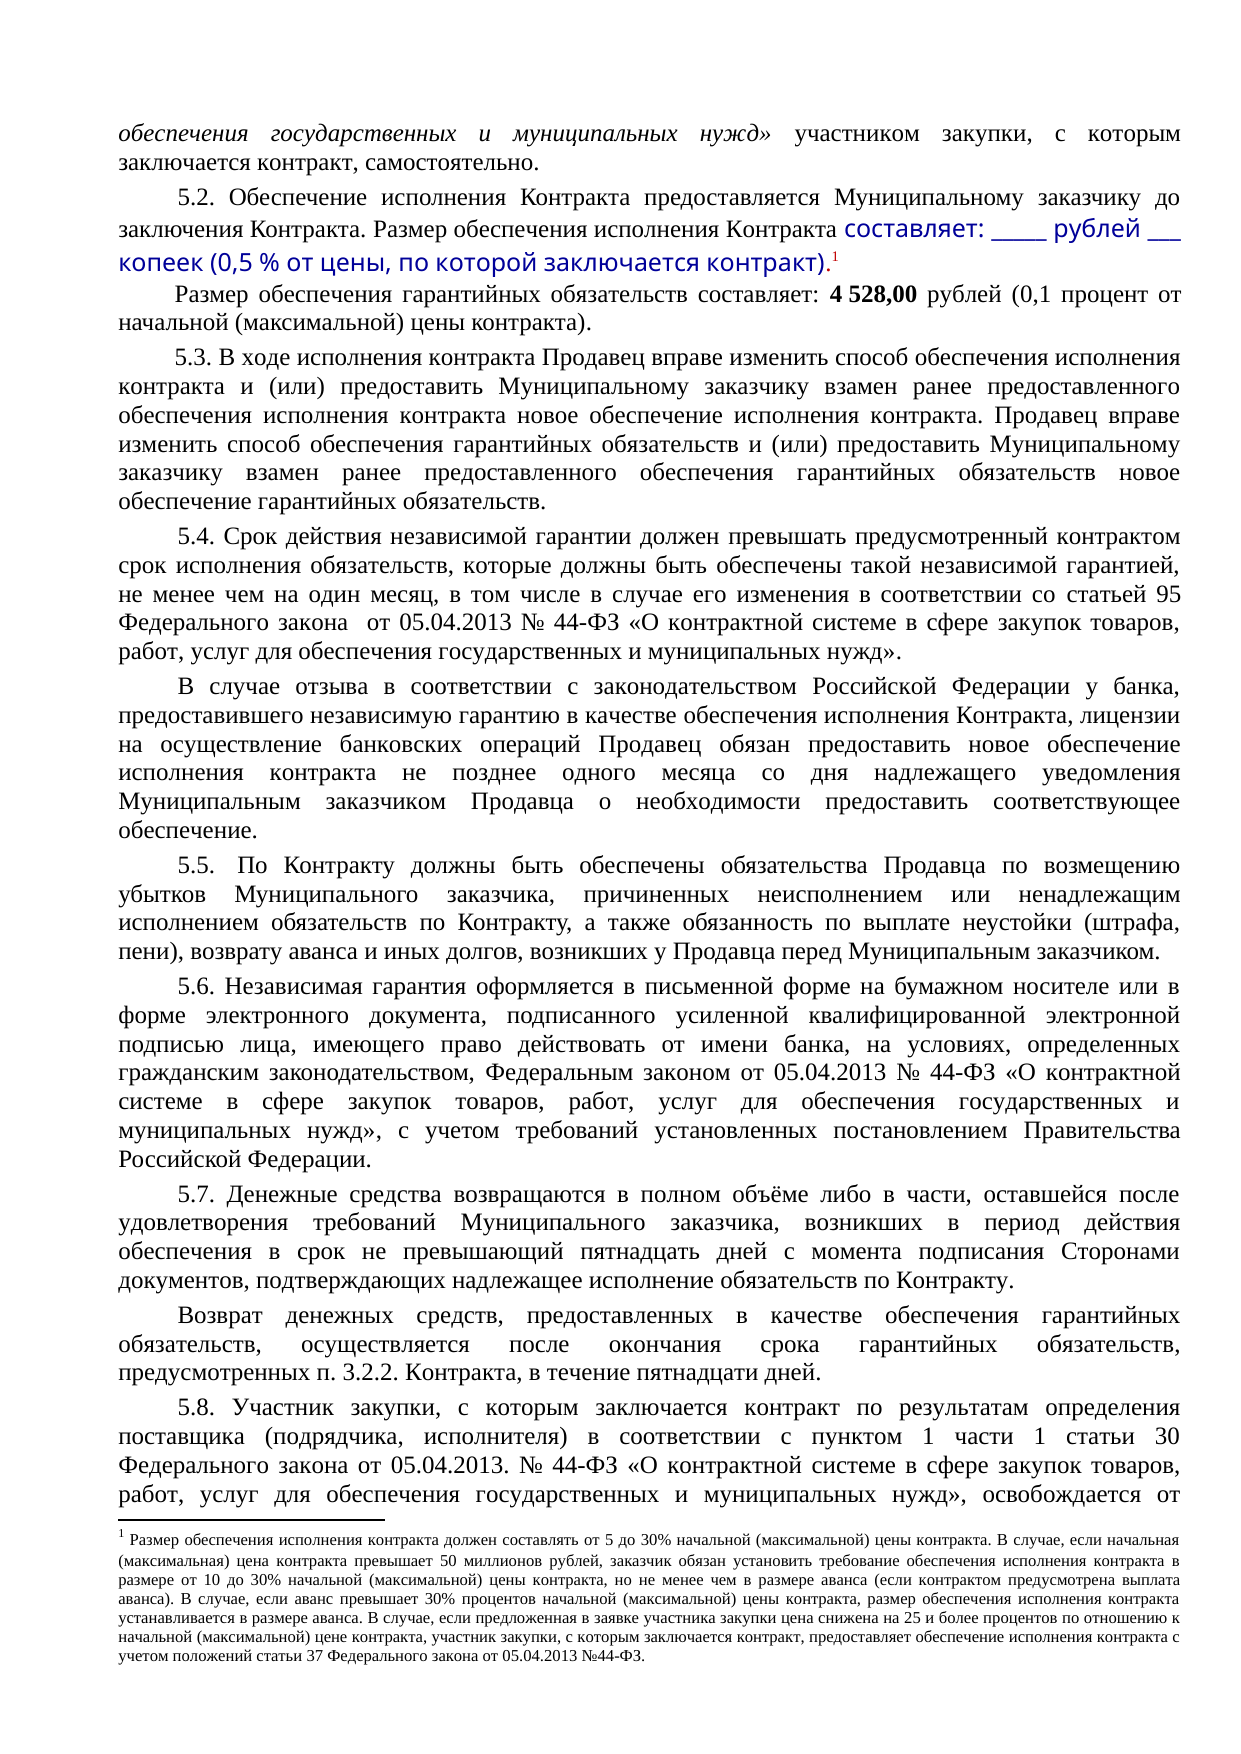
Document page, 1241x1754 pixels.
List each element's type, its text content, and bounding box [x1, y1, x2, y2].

text В случае отзыва в соответствии с законодательством Российской Федерации у банка, предоставившего независимую гарантию в качестве обеспечения исполнения Контракта, лицензии на осуществление банковских операций Продавец обязан предоставить новое обеспечение исполнения контракта не позднее одного месяца со дня надлежащего уведомления Муниципальным заказчиком Продавца о необходимости предоставить соответствующее обеспечение. [118, 671, 1181, 844]
text 5.2. Обеспечение исполнения Контракта предоставляется Муниципальному заказчику до заключения Контракта. Размер обеспечения исполнения Контракта составляет: _____ рублей ___ копеек (0,5 % от цены, по которой заключается контракт). [118, 182, 1181, 279]
text 5.4. Срок действия независимой гарантии должен превышать предусмотренный контрактом срок исполнения обязательств, которые должны быть обеспечены такой независимой гарантией, не менее чем на один месяц, в том числе в случае его изменения в соответствии со статьей 95 Федерального закона от 05.04.2013 № 44-ФЗ «О контрактной системе в сфере закупок товаров, работ, услуг для обеспечения государственных и муниципальных нужд». [118, 521, 1181, 665]
text 5.5. По Контракту должны быть обеспечены обязательства Продавца по возмещению убытков Муниципального заказчика, причиненных неисполнением или ненадлежащим исполнением обязательств по Контракту, а также обязанность по выплате неустойки (штрафа, пени), возврату аванса и иных долгов, возникших у Продавца перед Муниципальным заказчиком. [118, 850, 1181, 965]
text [118, 1392, 1181, 1507]
text 5.6. Независимая гарантия оформляется в письменной форме на бумажном носителе или в форме электронного документа, подписанного усиленной квалифицированной электронной подписью лица, имеющего право действовать от имени банка, на условиях, определенных гражданским законодательством, Федеральным законом от 05.04.2013 № 44-ФЗ «О контрактной системе в сфере закупок товаров, работ, услуг для обеспечения государственных и муниципальных нужд», с учетом требований установленных постановлением Правительства Российской Федерации. [118, 971, 1181, 1172]
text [118, 118, 1181, 176]
text Размер обеспечения гарантийных обязательств составляет: 4 528,00 рублей (0,1 процент от начальной (максимальной) цены контракта). [118, 279, 1181, 336]
text 5.3. В ходе исполнения контракта Продавец вправе изменить способ обеспечения исполнения контракта и (или) предоставить Муниципальному заказчику взамен ранее предоставленного обеспечения исполнения контракта новое обеспечение исполнения контракта. Продавец вправе изменить способ обеспечения гарантийных обязательств и (или) предоставить Муниципальному заказчику взамен ранее предоставленного обеспечения гарантийных обязательств новое обеспечение гарантийных обязательств. [118, 342, 1181, 515]
text 5.7. Денежные средства возвращаются в полном объёме либо в части, оставшейся после удовлетворения требований Муниципального заказчика, возникших в период действия обеспечения в срок не превышающий пятнадцать дней с момента подписания Сторонами документов, подтверждающих надлежащее исполнение обязательств по Контракту. [118, 1179, 1181, 1294]
text Возврат денежных средств, предоставленных в качестве обеспечения гарантийных обязательств, осуществляется после окончания срока гарантийных обязательств, предусмотренных п. 3.2.2. Контракта, в течение пятнадцати дней. [118, 1300, 1181, 1386]
